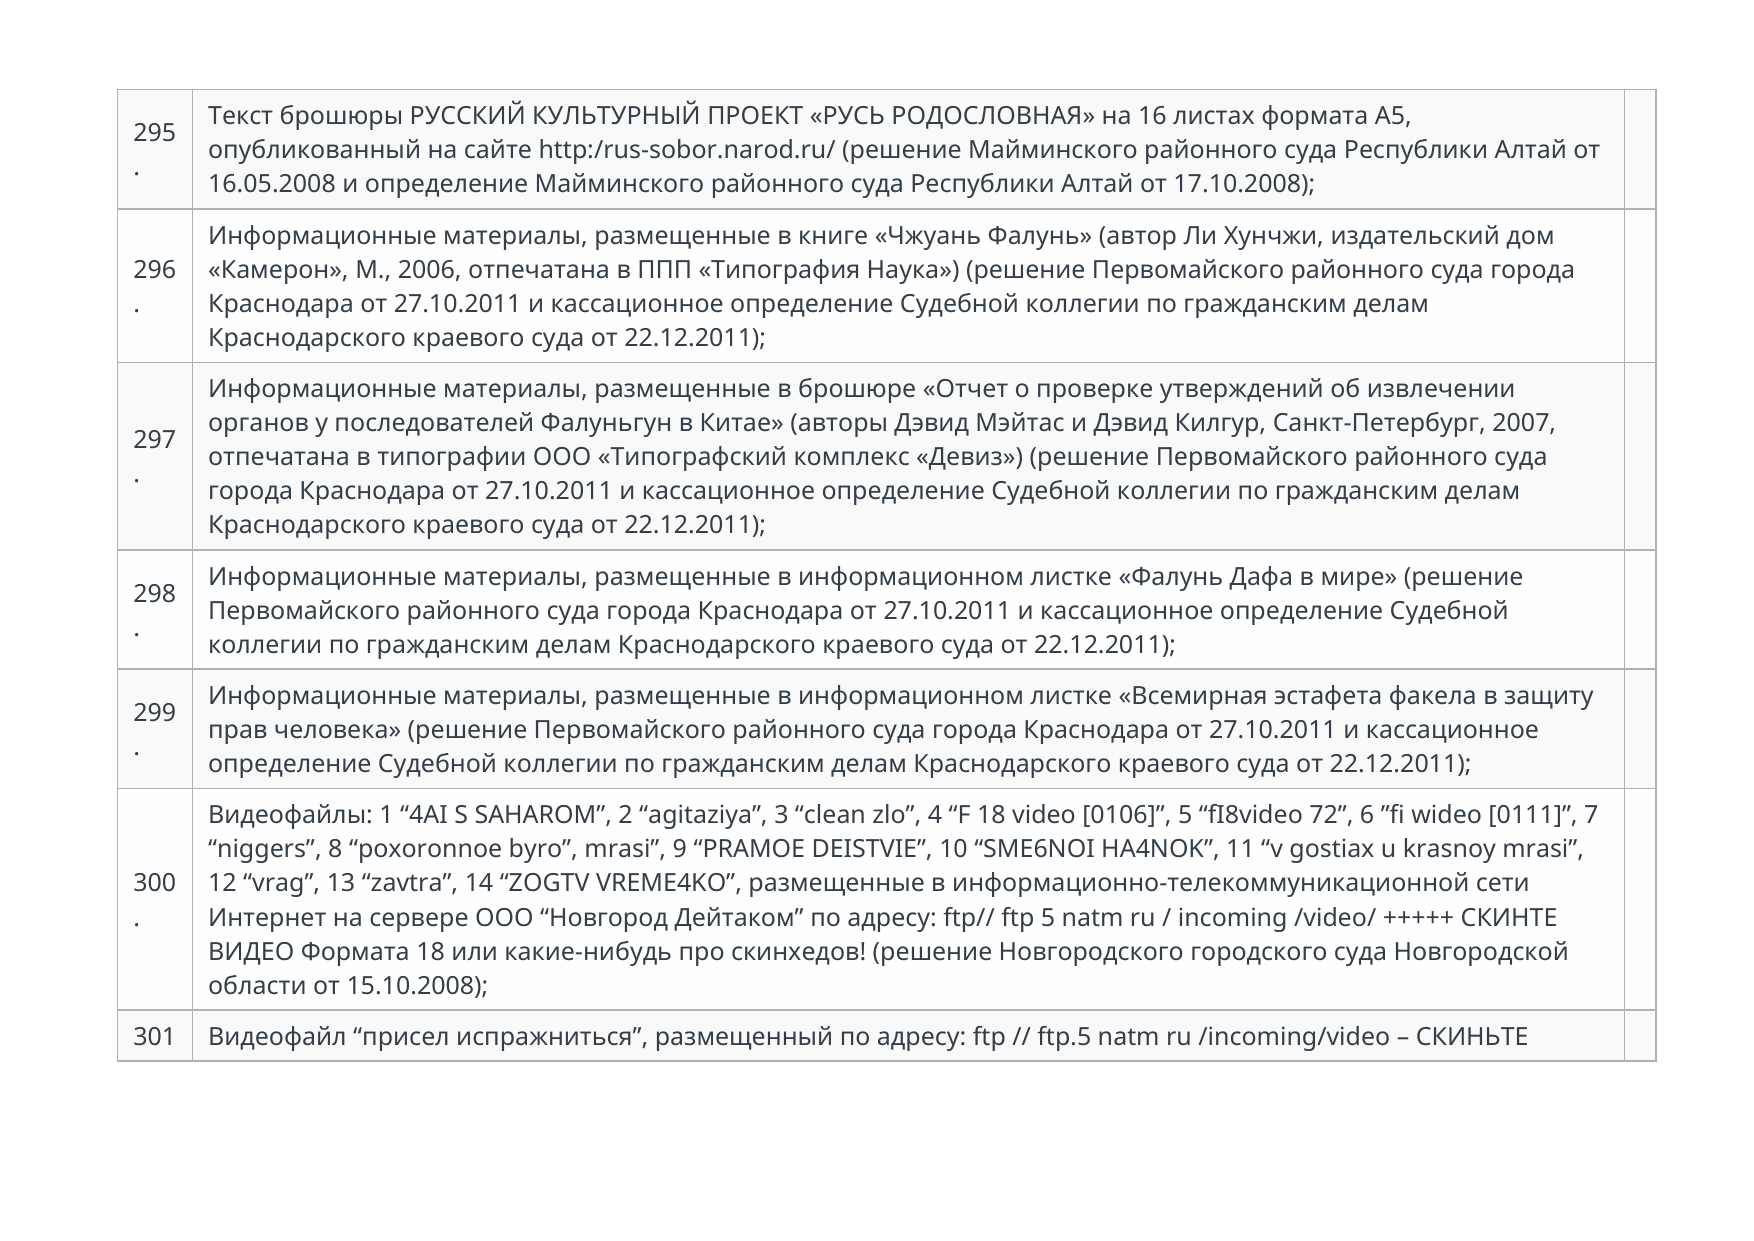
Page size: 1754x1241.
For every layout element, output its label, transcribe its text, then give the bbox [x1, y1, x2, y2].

table_cell 298. [118, 551, 192, 668]
table_cell [1625, 363, 1655, 549]
table_cell [1625, 90, 1655, 208]
table_cell [1625, 210, 1655, 361]
table_cell Текст брошюры РУССКИЙ КУЛЬТУРНЫЙ ПРОЕКТ «РУСЬ РОДОСЛОВНАЯ» на 16 листах формата А5, опубликованный на сайте http:/rus-sobor.narod.ru/ (решение Майминского районного суда Республики Алтай от 16.05.2008 и определение Майминского районного суда Республики Алтай от 17.10.2008); [193, 90, 1624, 208]
table_cell 299. [118, 670, 192, 788]
table_cell 297. [118, 363, 192, 549]
table_cell [1625, 789, 1655, 1009]
table_cell Информационные материалы, размещенные в информационном листке «Всемирная эстафета факела в защиту прав человека» (решение Первомайского районного суда города Краснодара от 27.10.2011 и кассационное определение Судебной коллегии по гражданским делам Краснодарского краевого суда от 22.12.2011); [193, 670, 1624, 788]
table_cell 301. [118, 1011, 192, 1060]
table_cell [193, 1011, 1624, 1060]
table_cell Видеофайлы: 1 “4AI S SAHAROM”, 2 “agitaziya”, 3 “clean zlo”, 4 “F 18 video [0106]”, 5 “fI8video 72”, 6 ”fi wideo [0111]”, 7 “niggers”, 8 “poxoronnoe byro”, mrasi”, 9 “PRAMOE DEISTVIE”, 10 “SME6NOI HA4NOK”, 11 “v gostiax u krasnoy mrasi”, 12 “vrag”, 13 “zavtra”, 14 “ZOGTV VREME4KO”, размещенные в информационно-телекоммуникационной сети Интернет на сервере ООО “Новгород Дейтаком” по адресу: ftp// ftp 5 natm ru / incoming /video/ +++++ СКИНТЕ ВИДЕО Формата 18 или какие-нибудь про скинхедов! (решение Новгородского городского суда Новгородской области от 15.10.2008); [193, 789, 1624, 1009]
table_cell [1625, 551, 1655, 668]
table_cell 295. [118, 90, 192, 208]
table_cell 296. [118, 210, 192, 361]
table_cell [1625, 670, 1655, 788]
table_cell Информационные материалы, размещенные в информационном листке «Фалунь Дафа в мире» (решение Первомайского районного суда города Краснодара от 27.10.2011 и кассационное определение Судебной коллегии по гражданским делам Краснодарского краевого суда от 22.12.2011); [193, 551, 1624, 668]
table_cell [1625, 1011, 1655, 1060]
table_cell Информационные материалы, размещенные в брошюре «Отчет о проверке утверждений об извлечении органов у последователей Фалуньгун в Китае» (авторы Дэвид Мэйтас и Дэвид Килгур, Санкт-Петербург, 2007, отпечатана в типографии ООО «Типографский комплекс «Девиз») (решение Первомайского районного суда города Краснодара от 27.10.2011 и кассационное определение Судебной коллегии по гражданским делам Краснодарского краевого суда от 22.12.2011); [193, 363, 1624, 549]
table_cell Информационные материалы, размещенные в книге «Чжуань Фалунь» (автор Ли Хунчжи, издательский дом «Камерон», М., 2006, отпечатана в ППП «Типография Наука») (решение Первомайского районного суда города Краснодара от 27.10.2011 и кассационное определение Судебной коллегии по гражданским делам Краснодарского краевого суда от 22.12.2011); [193, 210, 1624, 361]
table_cell 300. [118, 789, 192, 1009]
